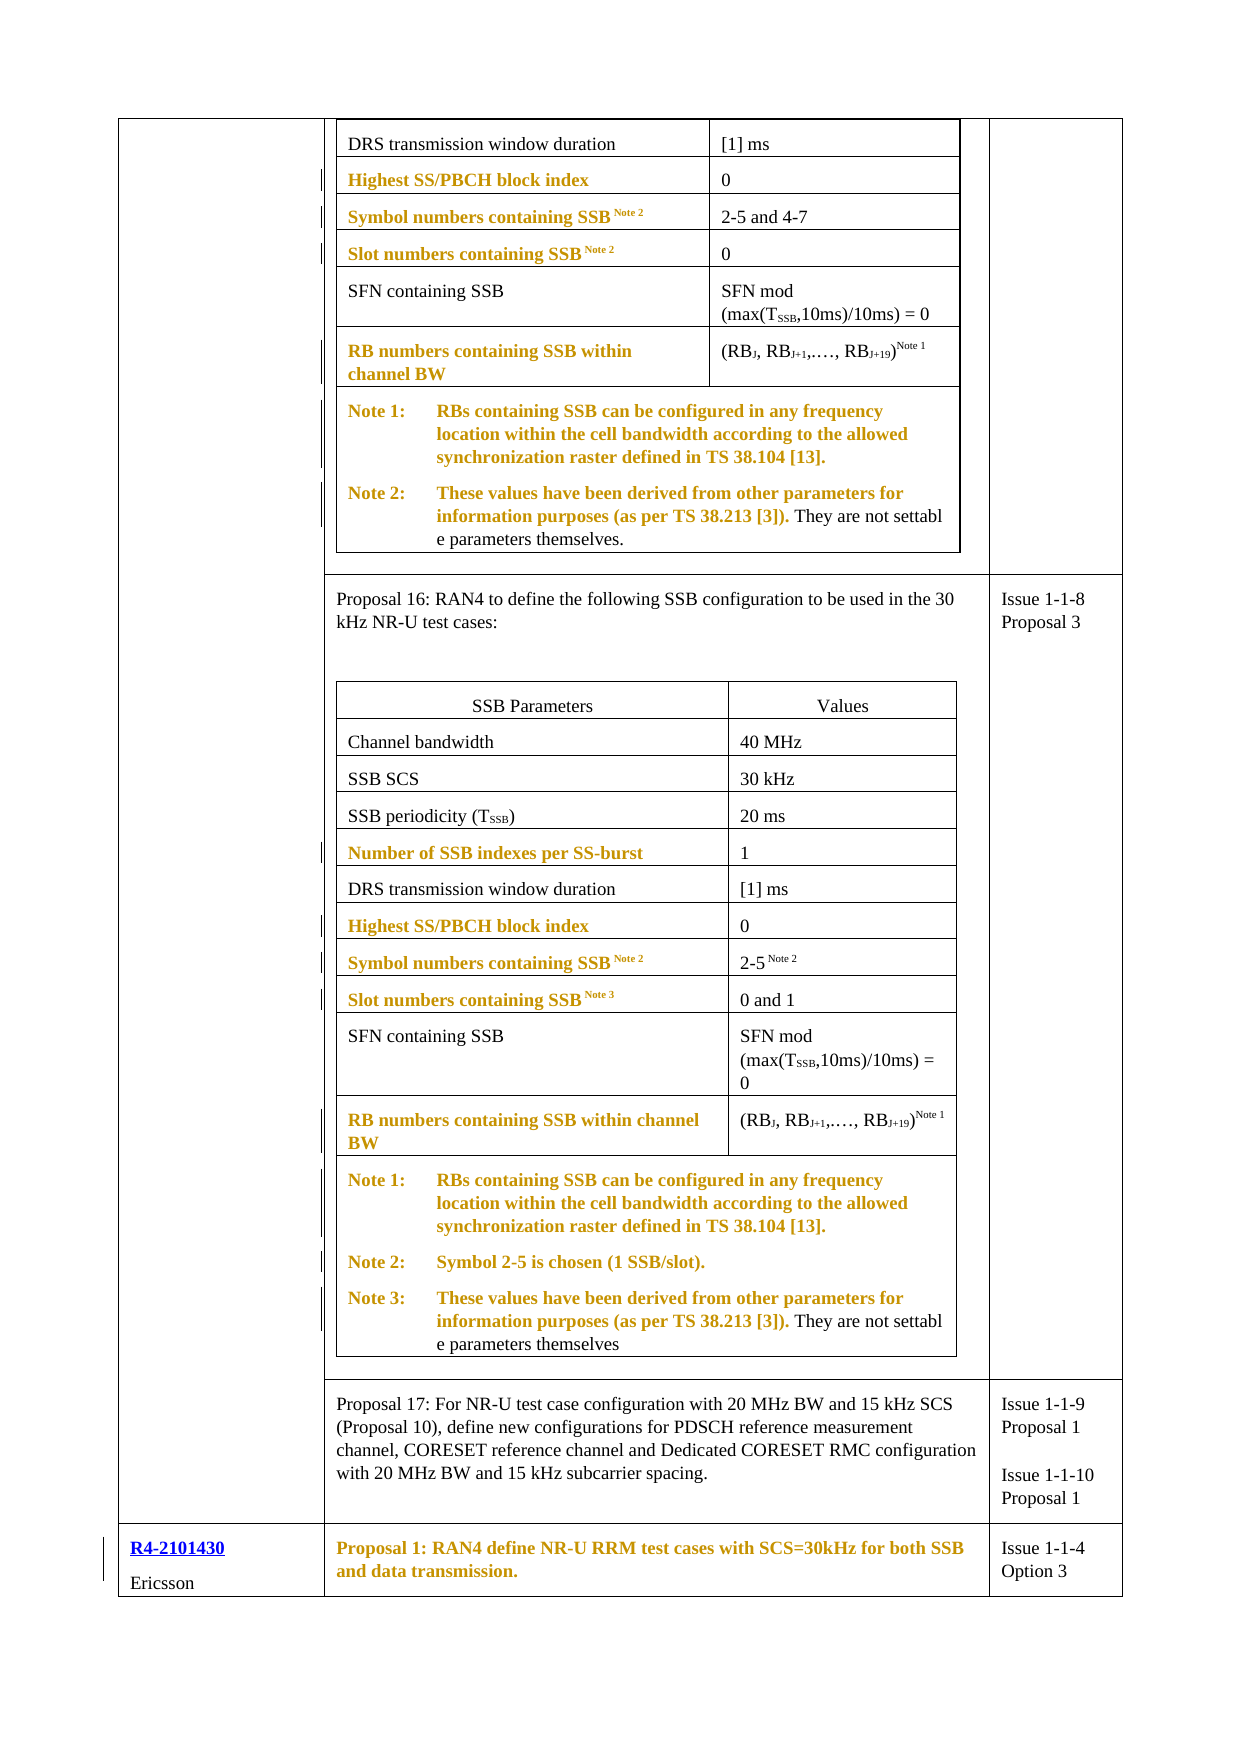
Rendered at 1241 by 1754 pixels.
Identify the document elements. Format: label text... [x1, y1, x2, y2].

table_cell Issue 1-1-9 Proposal 1 Issue 1-1-10 Proposal 1 [990, 1380, 1122, 1523]
table_cell Issue 1-1-8 Proposal 3 [990, 575, 1122, 1379]
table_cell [325, 119, 989, 574]
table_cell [325, 1524, 989, 1596]
table_cell Proposal 16: RAN4 to define the following SSB configuration to be used in the 30 kHz NR-U test cases: [325, 575, 989, 1379]
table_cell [990, 119, 1122, 574]
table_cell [990, 1524, 1122, 1596]
table_cell R4-2101430 Ericsson [119, 1524, 324, 1596]
table_cell Proposal 17: For NR-U test case configuration with 20 MHz BW and 15 kHz SCS (Proposal 10), define new configurations for PDSCH reference measurement channel, CORESET reference channel and Dedicated CORESET RMC configuration with 20 MHz BW and 15 kHz subcarrier spacing. [325, 1380, 989, 1523]
